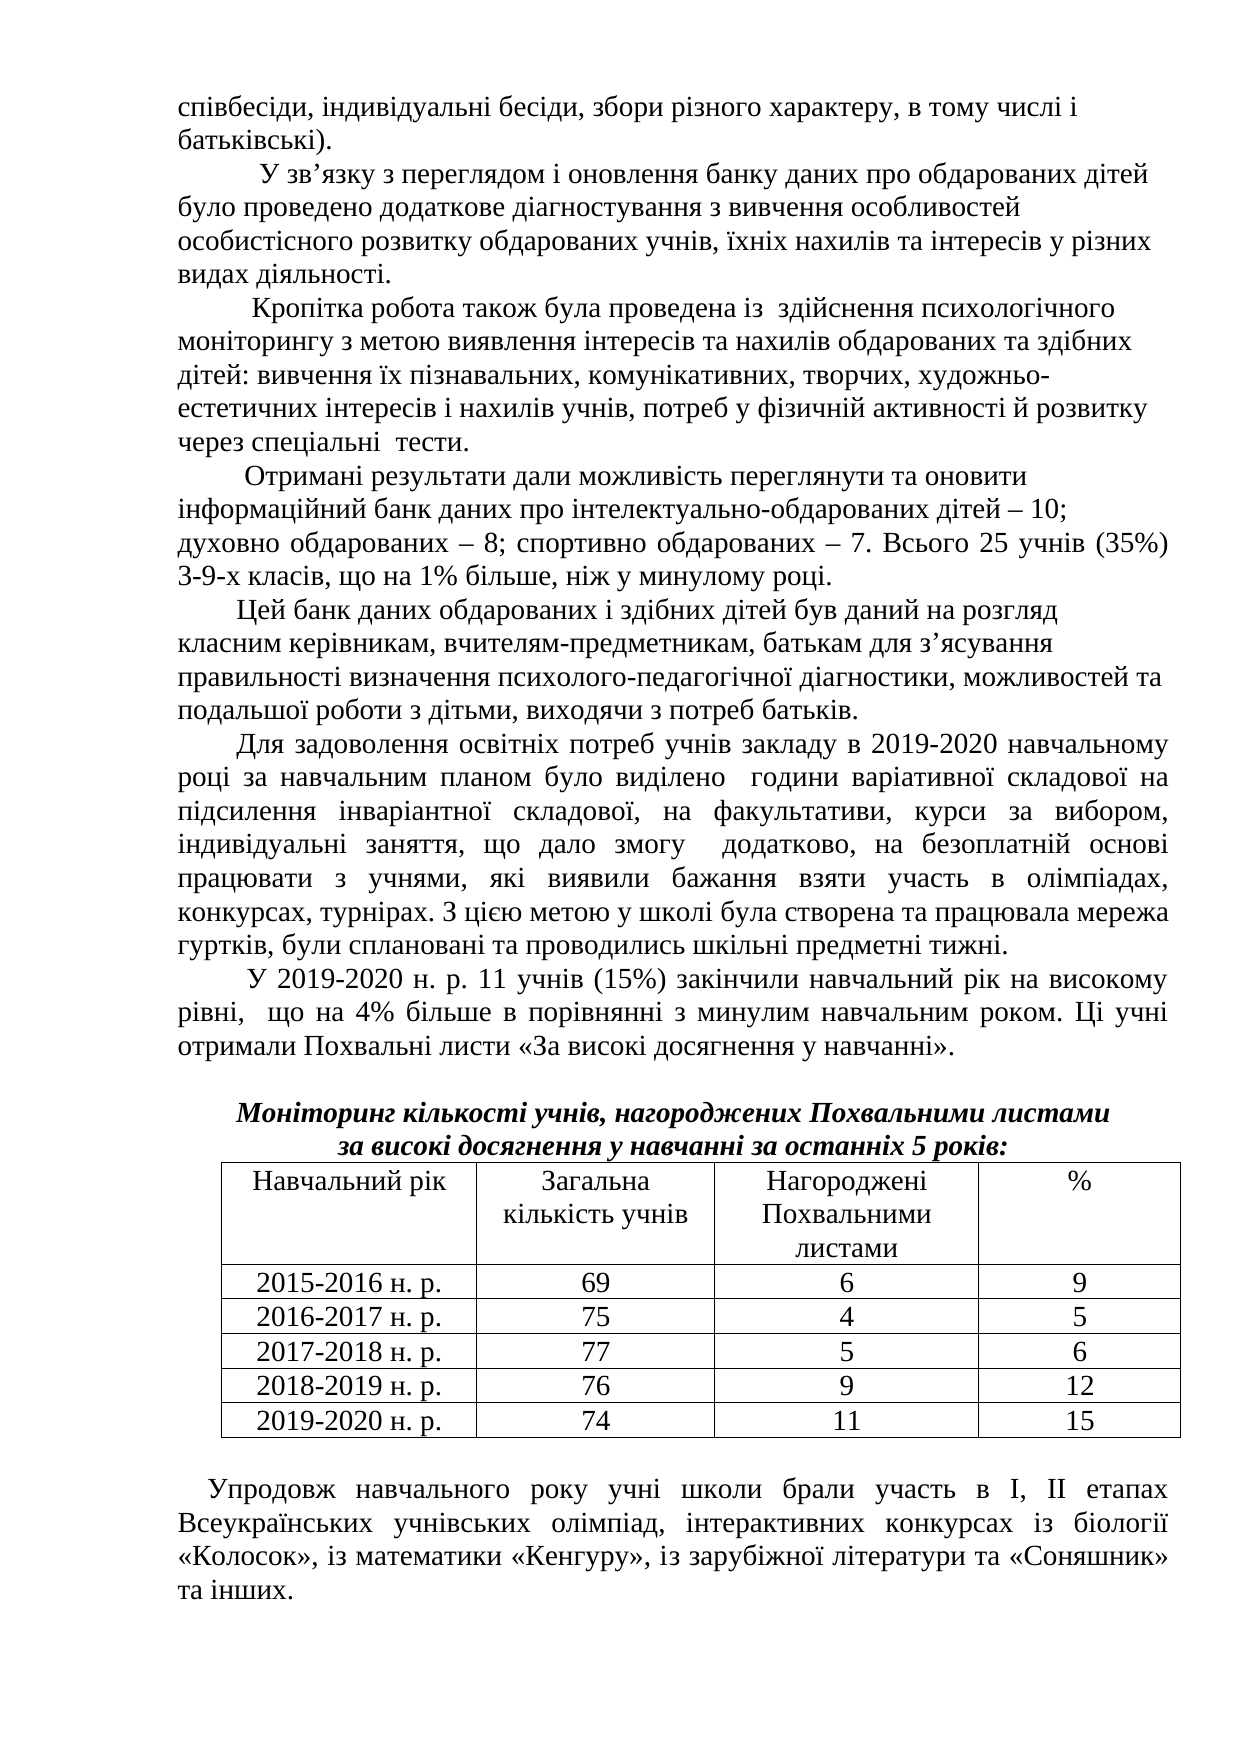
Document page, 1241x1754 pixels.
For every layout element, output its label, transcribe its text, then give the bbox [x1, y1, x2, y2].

table_cell 74 [477, 1403, 714, 1437]
text Для задоволення освітніх потреб учнів закладу в 2019-2020 навчальному році за навчальним планом було виділено години варіативної складової на підсилення інваріантної складової, на факультативи, курси за вибором, індивідуальні заняття, що дало змогу додатково, на безоплатній основі працювати з учнями, які виявили бажання взяти участь в олімпіадах, конкурсах, турнірах. З цією метою у школі була створена та працювала мережа гуртків, були сплановані та проводились шкільні предметні тижні. [177, 726, 1169, 961]
text Кропітка робота також була проведена із здійснення психологічного моніторингу з метою виявлення інтересів та нахилів обдарованих та здібних дітей: вивчення їх пізнавальних, комунікативних, творчих, художньо-естетичних інтересів і нахилів учнів, потреб у фізичній активності й розвитку через спеціальні тести. [177, 290, 1169, 458]
table_cell 6 [715, 1265, 978, 1298]
table_cell 2016-2017 н. р. [222, 1299, 476, 1333]
table_header Загальна кількість учнів [477, 1163, 714, 1264]
table_cell 12 [979, 1369, 1180, 1402]
table_header % [979, 1163, 1180, 1264]
text співбесіди, індивідуальні бесіди, збори різного характеру, в тому числі і батьківські). [177, 89, 1169, 156]
table_cell 5 [979, 1299, 1180, 1333]
table_cell 75 [477, 1299, 714, 1333]
table_cell 76 [477, 1369, 714, 1402]
table_cell 9 [715, 1369, 978, 1402]
table_cell 9 [979, 1265, 1180, 1298]
text Цей банк даних обдарованих і здібних дітей був даний на розгляд класним керівникам, вчителям-предметникам, батькам для з’ясування правильності визначення психолого-педагогічної діагностики, можливостей та подальшої роботи з дітьми, виходячи з потреб батьків. [177, 592, 1169, 726]
table_cell 69 [477, 1265, 714, 1298]
text за високі досягнення у навчанні за останніх 5 років: [177, 1128, 1169, 1162]
text Моніторинг кількості учнів, нагороджених Похвальними листами [177, 1095, 1169, 1128]
table_cell 2018-2019 н. р. [222, 1369, 476, 1402]
text Упродовж навчального року учні школи брали участь в І, ІІ етапах Всеукраїнських учнівських олімпіад, інтерактивних конкурсах із біології «Колосок», із математики «Кенгуру», із зарубіжної літератури та «Соняшник» та інших. [177, 1471, 1169, 1605]
table_header Нагороджені Похвальними листами [715, 1163, 978, 1264]
table_cell 2017-2018 н. р. [222, 1334, 476, 1367]
table_cell 2015-2016 н. р. [222, 1265, 476, 1298]
table_cell 2019-2020 н. р. [222, 1403, 476, 1437]
text духовно обдарованих – 8; спортивно обдарованих – 7. Всього 25 учнів (35%) 3-9-х класів, що на 1% більше, ніж у минулому році. [177, 525, 1169, 592]
table_cell 77 [477, 1334, 714, 1367]
table_cell 11 [715, 1403, 978, 1437]
text У зв’язку з переглядом і оновлення банку даних про обдарованих дітей було проведено додаткове діагностування з вивчення особливостей особистісного розвитку обдарованих учнів, їхніх нахилів та інтересів у різних видах діяльності. [177, 156, 1169, 290]
text У 2019-2020 н. р. 11 учнів (15%) закінчили навчальний рік на високому рівні, що на 4% більше в порівнянні з минулим навчальним роком. Ці учні отримали Похвальні листи «За високі досягнення у навчанні». [177, 961, 1169, 1061]
table_cell 5 [715, 1334, 978, 1367]
table_cell 6 [979, 1334, 1180, 1367]
table_header Навчальний рік [222, 1163, 476, 1264]
table_cell 15 [979, 1403, 1180, 1437]
text Отримані результати дали можливість переглянути та оновити інформаційний банк даних про інтелектуально-обдарованих дітей – 10; [177, 458, 1169, 525]
table_cell 4 [715, 1299, 978, 1333]
